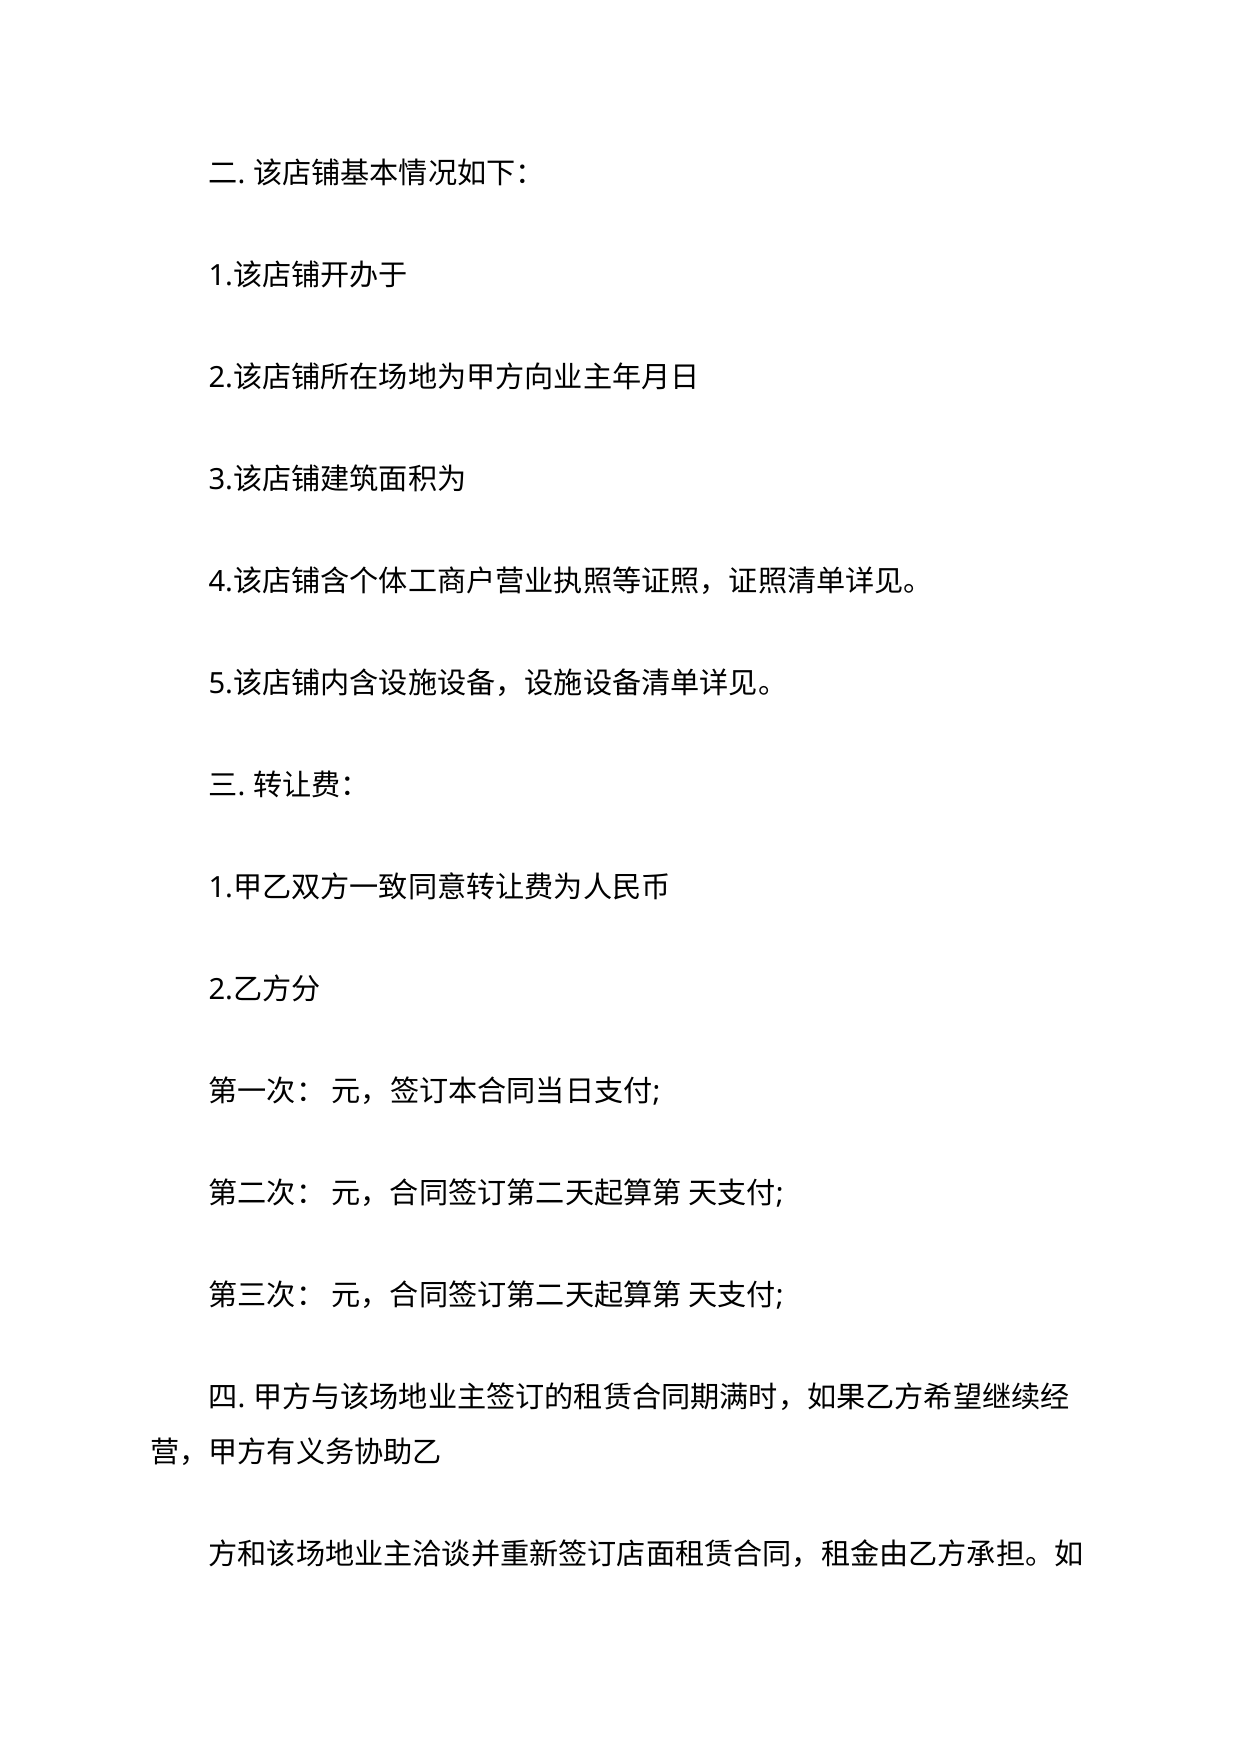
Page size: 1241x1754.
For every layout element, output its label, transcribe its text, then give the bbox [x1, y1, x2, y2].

text 第一次： 元，签订本合同当日支付; [150, 1068, 1090, 1110]
text 5.该店铺内含设施设备，设施设备清单详见。 [150, 660, 1090, 702]
text 四. 甲方与该场地业主签订的租赁合同期满时，如果乙方希望继续经营，甲方有义务协助乙 [150, 1374, 1090, 1471]
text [150, 1531, 1090, 1573]
text 第二次： 元，合同签订第二天起算第 天支付; [150, 1170, 1090, 1212]
text 2.乙方分 [150, 966, 1090, 1008]
text 1.该店铺开办于 [150, 252, 1090, 294]
text 第三次： 元，合同签订第二天起算第 天支付; [150, 1272, 1090, 1314]
text 2.该店铺所在场地为甲方向业主年月日 [150, 354, 1090, 396]
text 二. 该店铺基本情况如下： [150, 150, 1090, 192]
text 三. 转让费： [150, 762, 1090, 804]
text 4.该店铺含个体工商户营业执照等证照，证照清单详见。 [150, 558, 1090, 600]
text 3.该店铺建筑面积为 [150, 456, 1090, 498]
text 1.甲乙双方一致同意转让费为人民币 [150, 864, 1090, 906]
